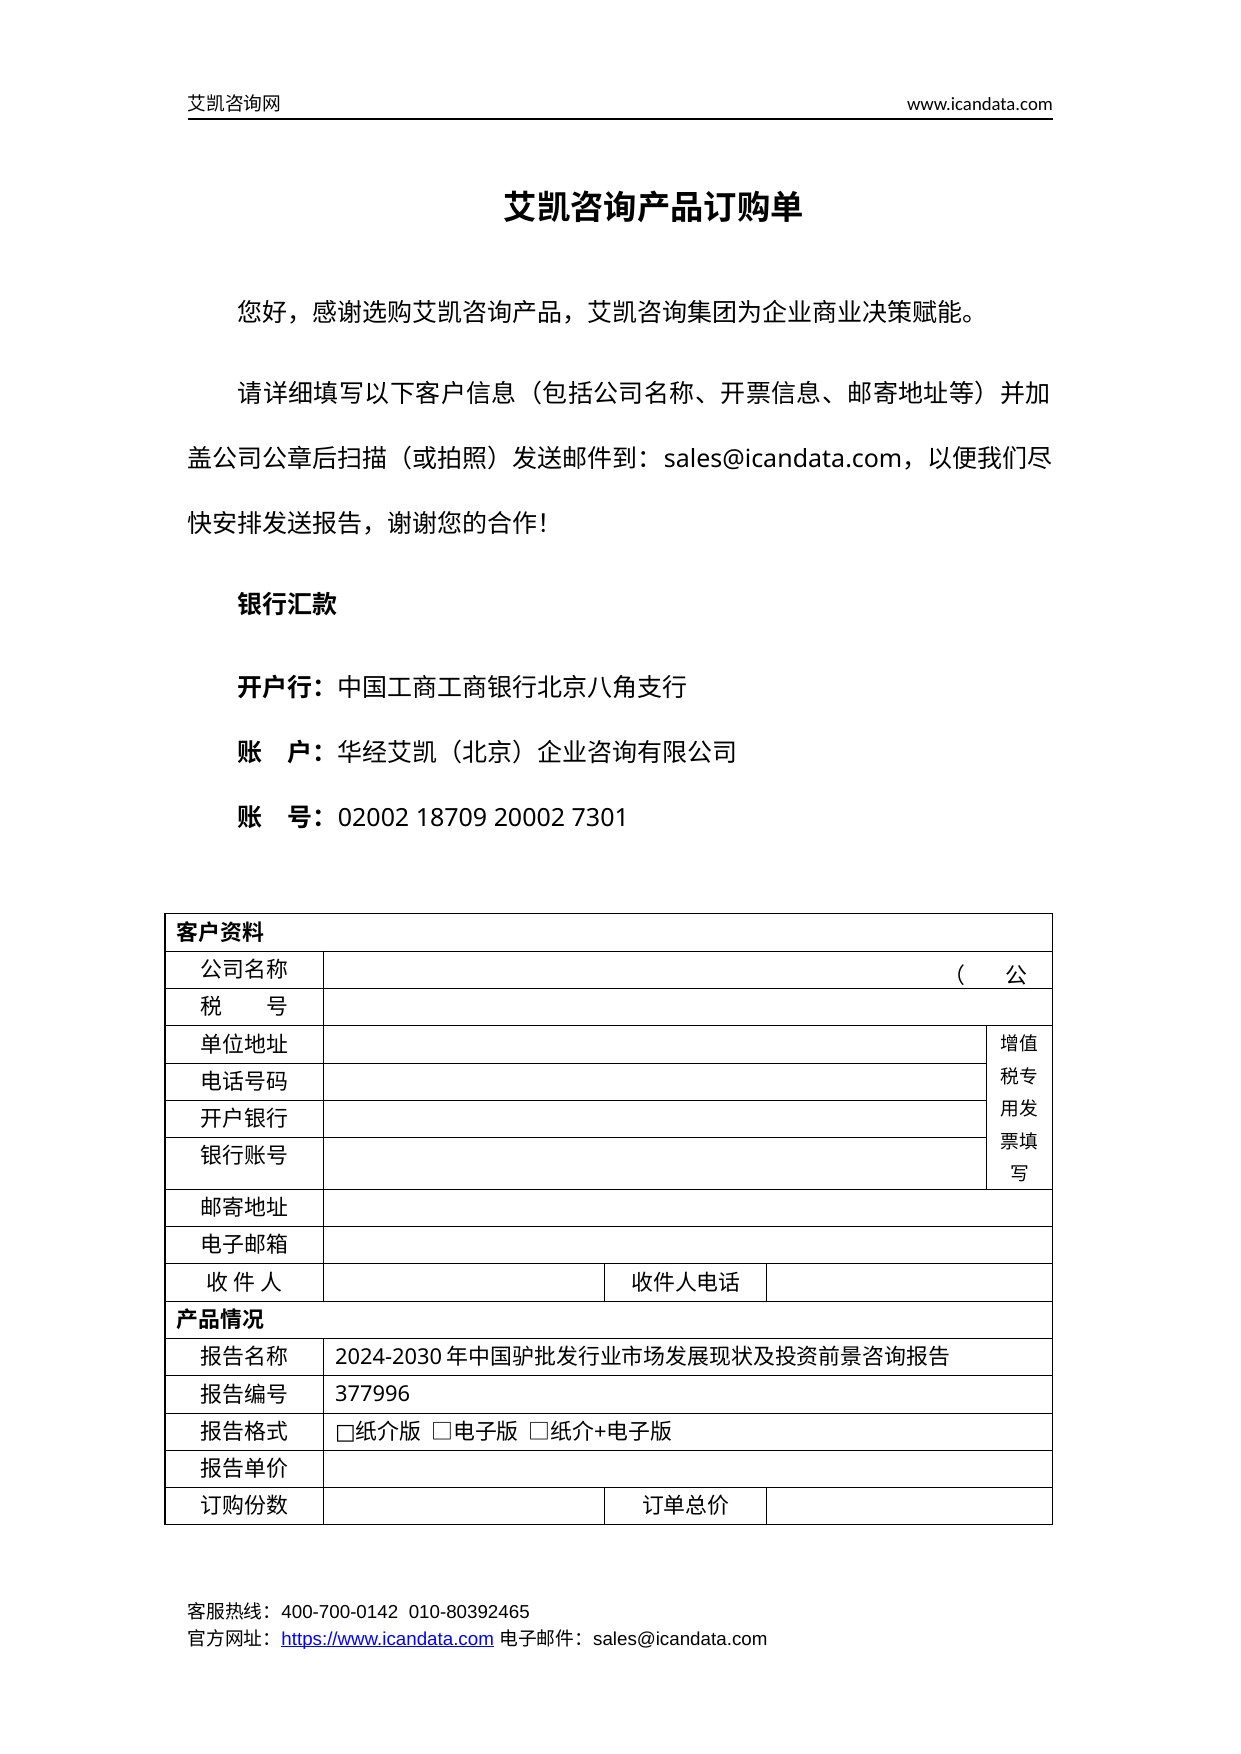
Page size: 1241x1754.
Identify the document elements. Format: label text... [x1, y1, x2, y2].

table_cell 2024-2030年中国驴批发行业市场发展现状及投资前景咨询报告 [324, 1339, 1052, 1375]
table_cell [324, 1064, 986, 1100]
table_cell [324, 1190, 1052, 1226]
table_cell 订单总价 [605, 1488, 766, 1524]
text 请详细填写以下客户信息（包括公司名称、开票信息、邮寄地址等）并加盖公司公章后扫描（或拍照）发送邮件到：sales@icandata.com，以便我们尽快安排发送报告，谢谢您的合作！ [187, 359, 1053, 554]
table_cell 产品情况 [166, 1302, 1052, 1338]
table_cell 报告单价 [166, 1451, 323, 1487]
text 您好，感谢选购艾凯咨询产品，艾凯咨询集团为企业商业决策赋能。 [187, 278, 1053, 343]
table_cell 报告编号 [166, 1376, 323, 1412]
table_cell 电子邮箱 [166, 1227, 323, 1263]
table_cell [324, 1026, 986, 1062]
table_cell 增值税专用发票填写 [987, 1026, 1052, 1189]
table_cell 报告格式 [166, 1414, 323, 1450]
table_cell 377996 [324, 1376, 1052, 1412]
table_cell [324, 1101, 986, 1137]
table_cell 开户银行 [166, 1101, 323, 1137]
text 银行汇款 [187, 570, 1053, 635]
table_cell [324, 1451, 1052, 1487]
table_cell [324, 1227, 1052, 1263]
text 艾凯咨询产品订购单 [187, 172, 1053, 237]
table_cell 订购份数 [166, 1488, 323, 1524]
table_cell 报告名称 [166, 1339, 323, 1375]
text 账 号：02002 18709 20002 7301 [187, 783, 1053, 848]
table_cell □纸介版 □电子版 □纸介+电子版 [324, 1414, 1052, 1450]
table_cell 电话号码 [166, 1064, 323, 1100]
table_cell 邮寄地址 [166, 1190, 323, 1226]
table_cell [324, 1488, 604, 1524]
table_cell [324, 989, 1052, 1025]
table_header 客户资料 [166, 914, 1052, 951]
table_cell 单位地址 [166, 1026, 323, 1062]
table_cell [767, 1264, 1052, 1301]
table_cell [324, 952, 1052, 988]
table_cell 收 件 人 [166, 1264, 323, 1301]
table_cell [767, 1488, 1052, 1524]
table_cell [324, 1138, 986, 1189]
table_cell [324, 1264, 604, 1301]
text 账 户：华经艾凯（北京）企业咨询有限公司 [187, 718, 1053, 783]
table_cell 税 号 [166, 989, 323, 1025]
table_cell 银行账号 [166, 1138, 323, 1189]
text 开户行：中国工商工商银行北京八角支行 [187, 653, 1053, 718]
table_cell 公司名称 [166, 952, 323, 988]
table_cell 收件人电话 [605, 1264, 766, 1301]
